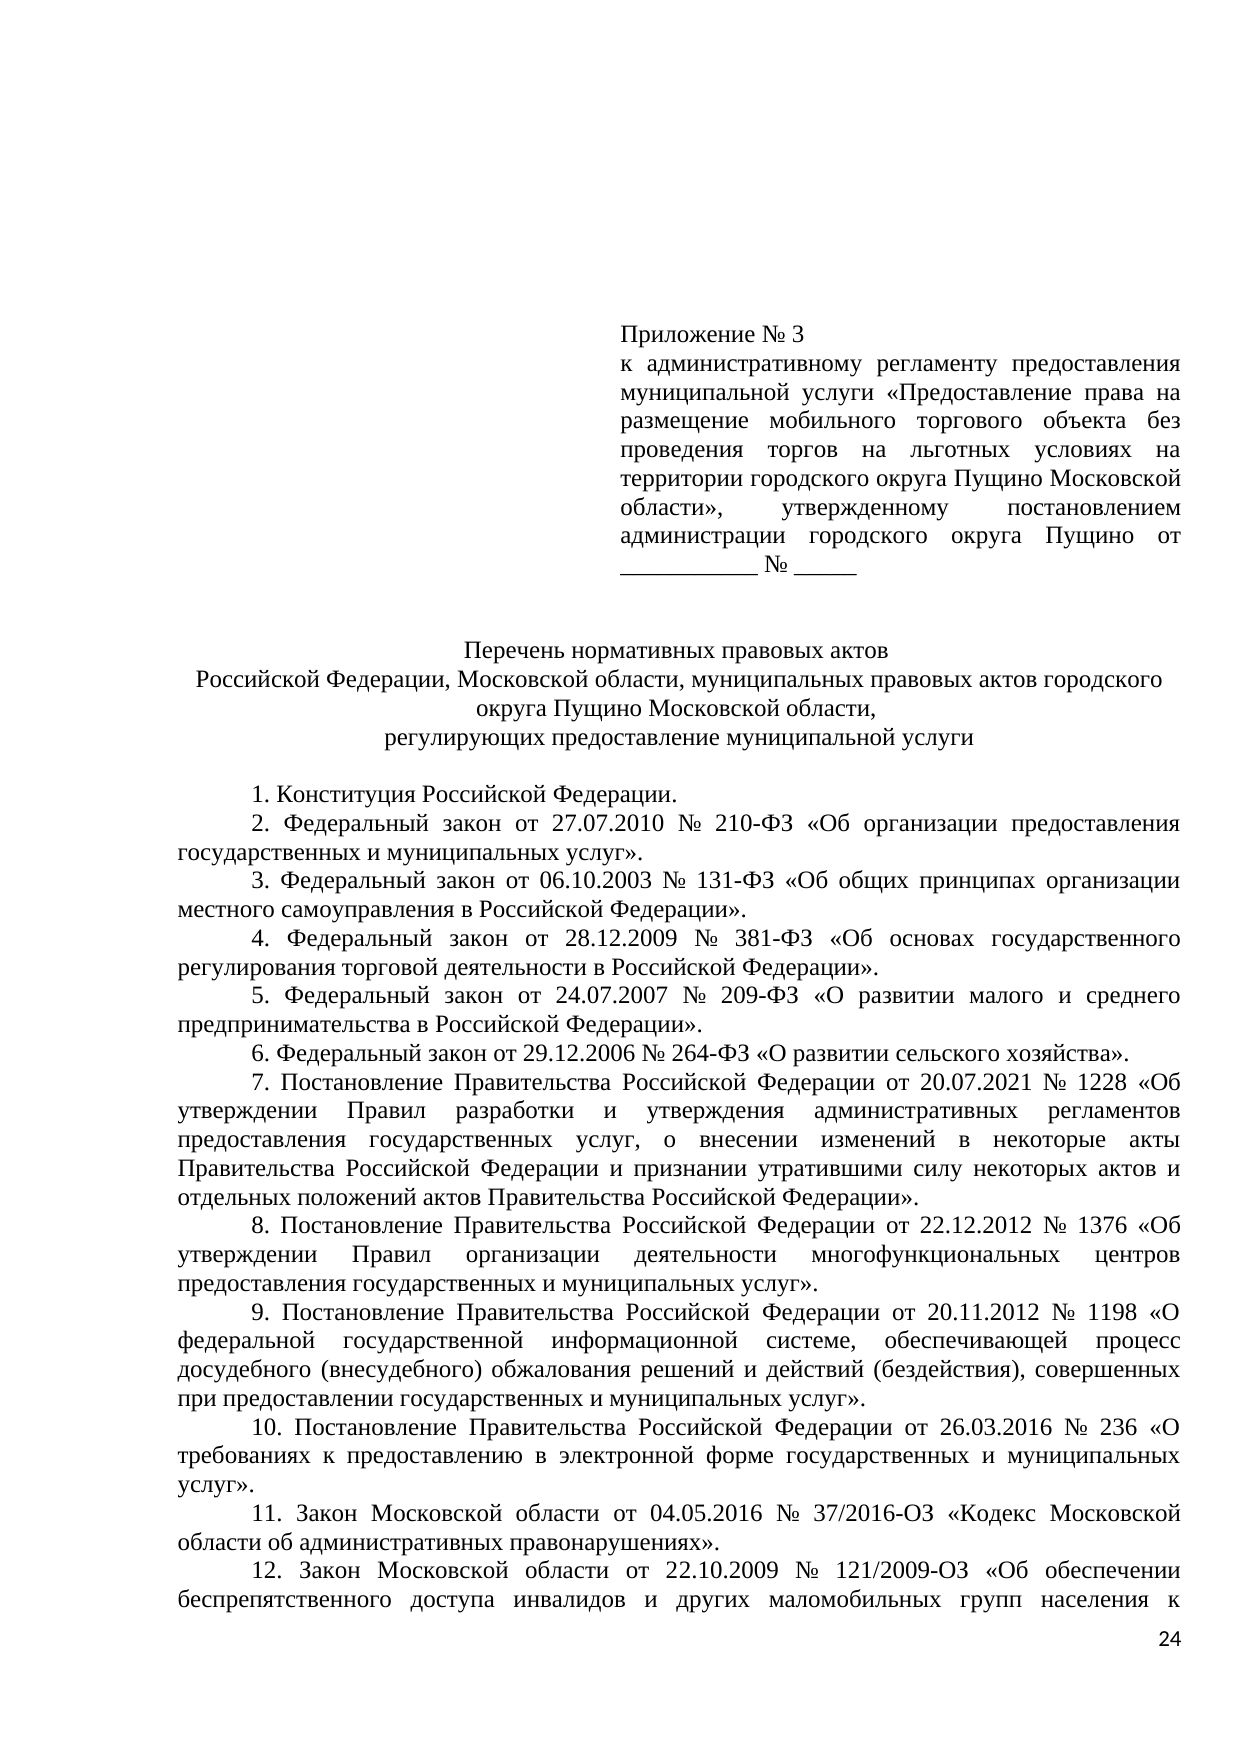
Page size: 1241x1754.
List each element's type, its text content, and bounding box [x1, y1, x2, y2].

text 2. Федеральный закон от 27.07.2010 № 210-ФЗ «Об организации предоставления государственных и муниципальных услуг». [177, 808, 1181, 866]
text 3. Федеральный закон от 06.10.2003 № 131-ФЗ «Об общих принципах организации местного самоуправления в Российской Федерации». [177, 866, 1181, 923]
text 6. Федеральный закон от 29.12.2006 № 264-ФЗ «О развитии сельского хозяйства». [177, 1038, 1181, 1067]
text Перечень нормативных правовых актов Российской Федерации, Московской области, муниципальных правовых актов городского округа Пущино Московской области, регулирующих предоставление муниципальной услуги [177, 636, 1181, 751]
text к административному регламенту предоставления муниципальной услуги «Предоставление права на размещение мобильного торгового объекта без проведения торгов на льготных условиях на территории городского округа Пущино Московской области», утвержденному постановлением администрации городского округа Пущино от ___________ № _____ [620, 348, 1181, 578]
text 10. Постановление Правительства Российской Федерации от 26.03.2016 № 236 «О требованиях к предоставлению в электронной форме государственных и муниципальных услуг». [177, 1412, 1181, 1498]
text 7. Постановление Правительства Российской Федерации от 20.07.2021 № 1228 «Об утверждении Правил разработки и утверждения административных регламентов предоставления государственных услуг, о внесении изменений в некоторые акты Правительства Российской Федерации и признании утратившими силу некоторых актов и отдельных положений актов Правительства Российской Федерации». [177, 1067, 1181, 1211]
text 9. Постановление Правительства Российской Федерации от 20.11.2012 № 1198 «О федеральной государственной информационной системе, обеспечивающей процесс досудебного (внесудебного) обжалования решений и действий (бездействия), совершенных при предоставлении государственных и муниципальных услуг». [177, 1297, 1181, 1412]
text Приложение № 3 [620, 319, 1181, 348]
text 5. Федеральный закон от 24.07.2007 № 209-ФЗ «О развитии малого и среднего предпринимательства в Российской Федерации». [177, 981, 1181, 1038]
text 8. Постановление Правительства Российской Федерации от 22.12.2012 № 1376 «Об утверждении Правил организации деятельности многофункциональных центров предоставления государственных и муниципальных услуг». [177, 1211, 1181, 1297]
text 1. Конституция Российской Федерации. [177, 779, 1181, 808]
text 4. Федеральный закон от 28.12.2009 № 381-ФЗ «Об основах государственного регулирования торговой деятельности в Российской Федерации». [177, 923, 1181, 981]
text 11. Закон Московской области от 04.05.2016 № 37/2016-ОЗ «Кодекс Московской области об административных правонарушениях». [177, 1498, 1181, 1556]
